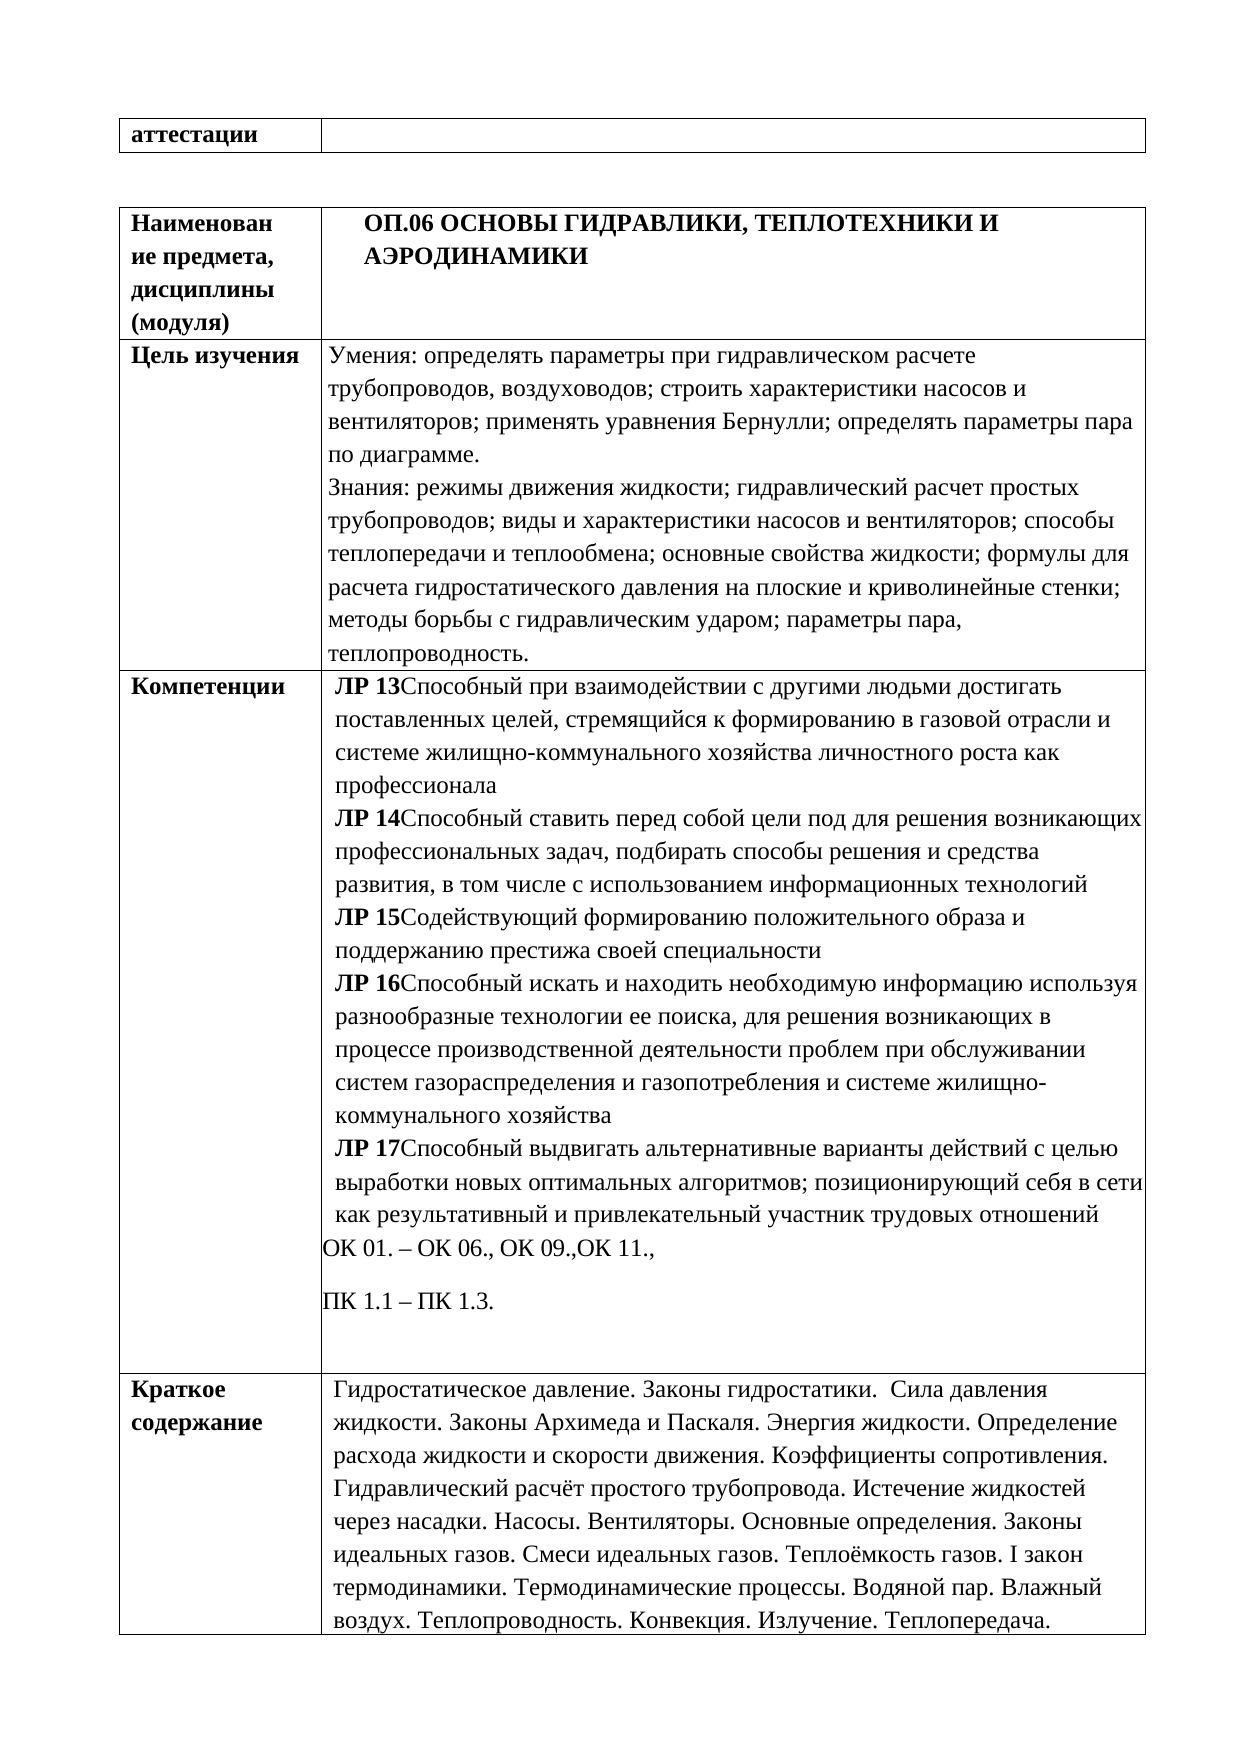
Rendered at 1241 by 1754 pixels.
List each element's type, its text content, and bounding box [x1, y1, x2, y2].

table_header Наименование предмета, дисциплины (модуля) [120, 208, 321, 339]
table_cell Цель изучения [120, 340, 321, 670]
table_cell Краткое содержание [120, 1374, 321, 1634]
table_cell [322, 119, 1145, 152]
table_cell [322, 1374, 1145, 1634]
table_cell ЛР 13Способный при взаимодействии с другими людьми достигать поставленных целей, стремящийся к формированию в газовой отрасли и системе жилищно-коммунального хозяйства личностного роста как профессионала ЛР 14Способный ставить перед собой цели под для решения возникающих профессиональных задач, подбирать способы решения и средства развития, в том числе с использованием информационных технологий ЛР 15Содействующий формированию положительного образа и поддержанию престижа своей специальности ЛР 16Способный искать и находить необходимую информацию используя разнообразные технологии ее поиска, для решения возникающих в процессе производственной деятельности проблем при обслуживании систем газораспределения и газопотребления и системе жилищно-коммунального хозяйства ЛР 17Способный выдвигать альтернативные варианты действий с целью выработки новых оптимальных алгоритмов; позиционирующий себя в сети как результативный и привлекательный участник трудовых отношений ОК 01. – ОК 06., ОК 09.,ОК 11., ПК 1.1 – ПК 1.3. [322, 671, 1145, 1373]
table_cell Умения: определять параметры при гидравлическом расчете трубопроводов, воздуховодов; строить характеристики насосов и вентиляторов; применять уравнения Бернулли; определять параметры пара по диаграмме. Знания: режимы движения жидкости; гидравлический расчет простых трубопроводов; виды и характеристики насосов и вентиляторов; способы теплопередачи и теплообмена; основные свойства жидкости; формулы для расчета гидростатического давления на плоские и криволинейные стенки; методы борьбы с гидравлическим ударом; параметры пара, теплопроводность. [322, 340, 1145, 670]
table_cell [120, 119, 321, 152]
table_header ОП.06 ОСНОВЫ ГИДРАВЛИКИ, ТЕПЛОТЕХНИКИ И АЭРОДИНАМИКИ [322, 208, 1145, 339]
table_cell Компетенции [120, 671, 321, 1373]
